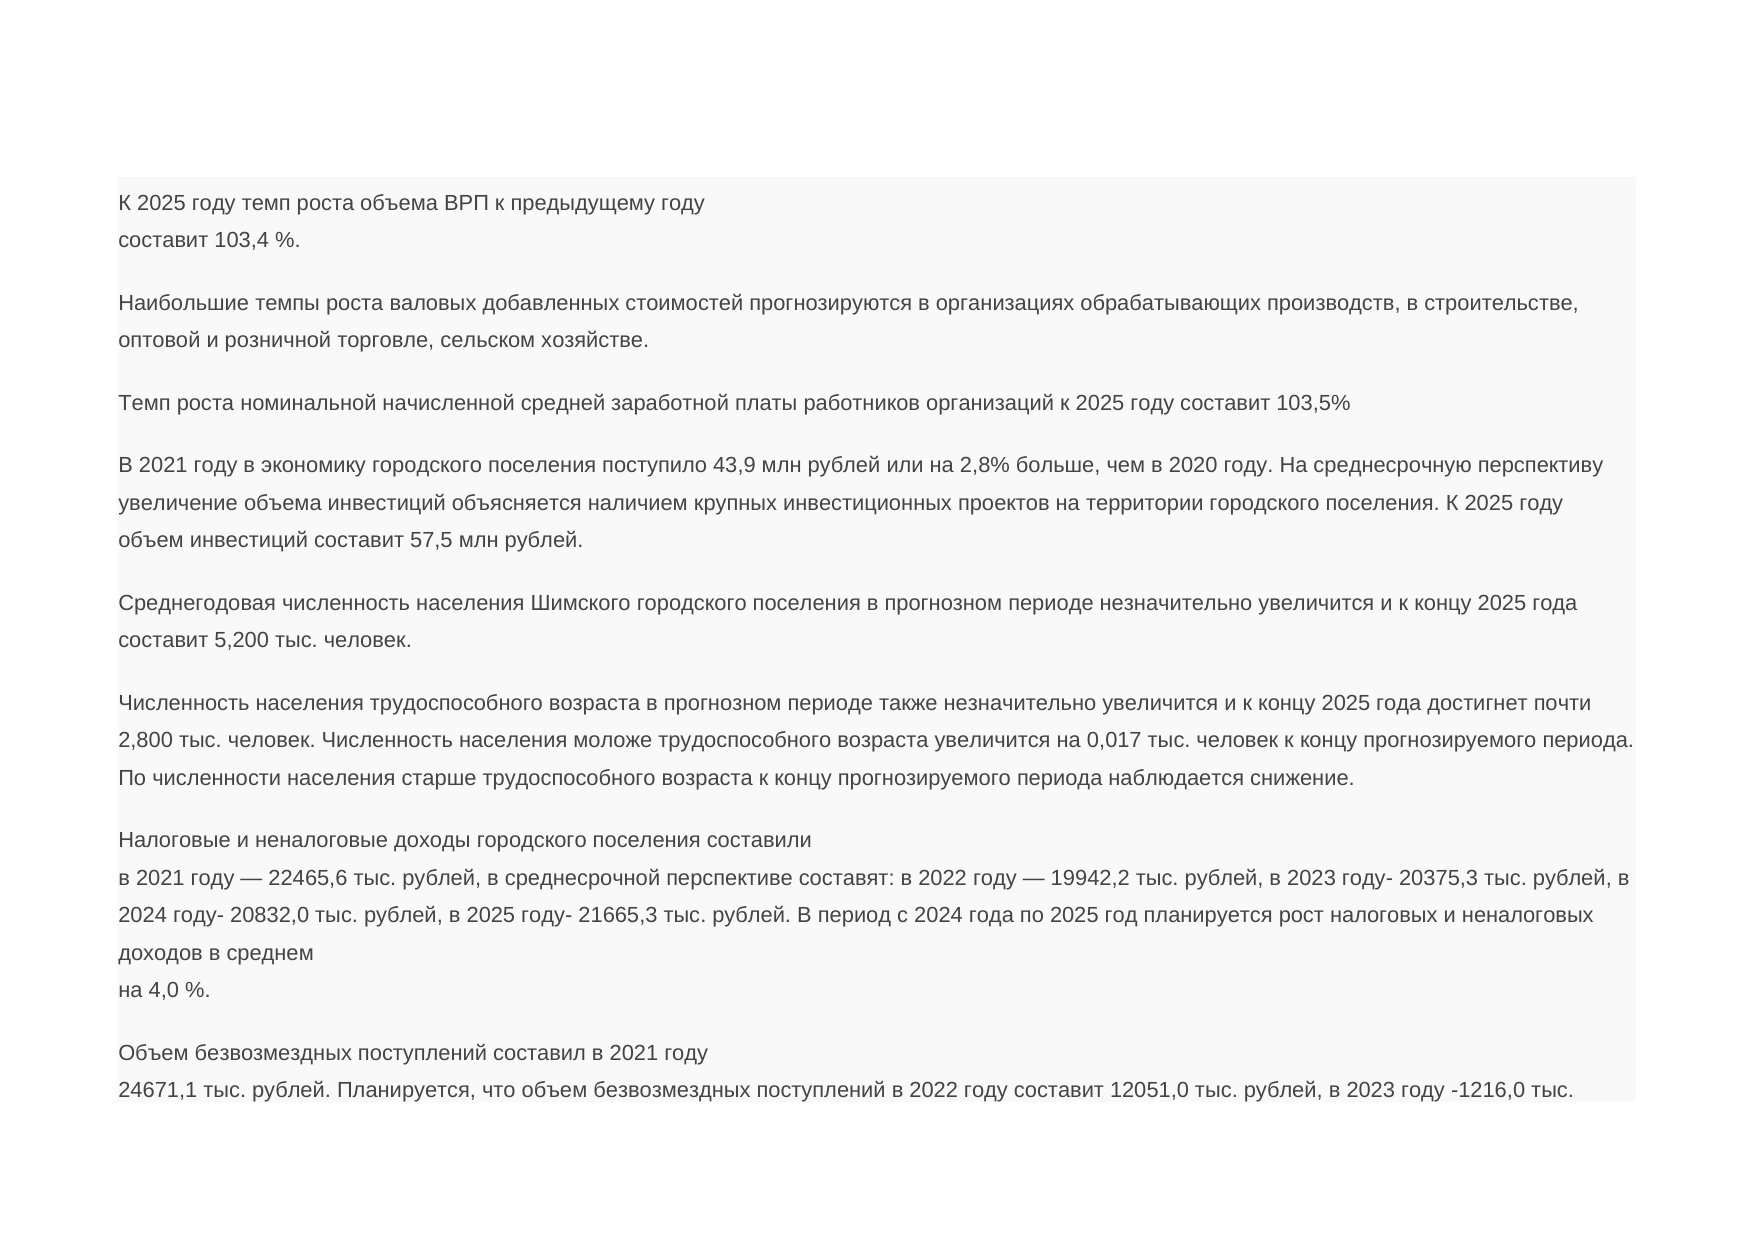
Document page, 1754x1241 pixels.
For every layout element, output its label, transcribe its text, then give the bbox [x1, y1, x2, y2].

text Среднегодовая численность населения Шимского городского поселения в прогнозном периоде незначительно увеличится и к концу 2025 года составит 5,200 тыс. человек. [118, 577, 1636, 652]
text Темп роста номинальной начисленной средней заработной платы работников организаций к 2025 году составит 103,5% [118, 377, 1636, 415]
text Налоговые и неналоговые доходы городского поселения составили в 2021 году — 22465,6 тыс. рублей, в среднесрочной перспективе составят: в 2022 году — 19942,2 тыс. рублей, в 2023 году- 20375,3 тыс. рублей, в 2024 году- 20832,0 тыс. рублей, в 2025 году- 21665,3 тыс. рублей. В период с 2024 года по 2025 год планируется рост налоговых и неналоговых доходов в среднем на 4,0 %. [118, 815, 1636, 1002]
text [118, 1027, 1636, 1102]
text В 2021 году в экономику городского поселения поступило 43,9 млн рублей или на 2,8% больше, чем в 2020 году. На среднесрочную перспективу увеличение объема инвестиций объясняется наличием крупных инвестиционных проектов на территории городского поселения. К 2025 году объем инвестиций составит 57,5 млн рублей. [118, 440, 1636, 552]
text Численность населения трудоспособного возраста в прогнозном периоде также незначительно увеличится и к концу 2025 года достигнет почти 2,800 тыс. человек. Численность населения моложе трудоспособного возраста увеличится на 0,017 тыс. человек к концу прогнозируемого периода. По численности населения старше трудоспособного возраста к концу прогнозируемого периода наблюдается снижение. [118, 677, 1636, 790]
text Наибольшие темпы роста валовых добавленных стоимостей прогнозируются в организациях обрабатывающих производств, в строительстве, оптовой и розничной торговле, сельском хозяйстве. [118, 277, 1636, 352]
text К 2025 году темп роста объема ВРП к предыдущему году составит 103,4 %. [118, 177, 1636, 252]
